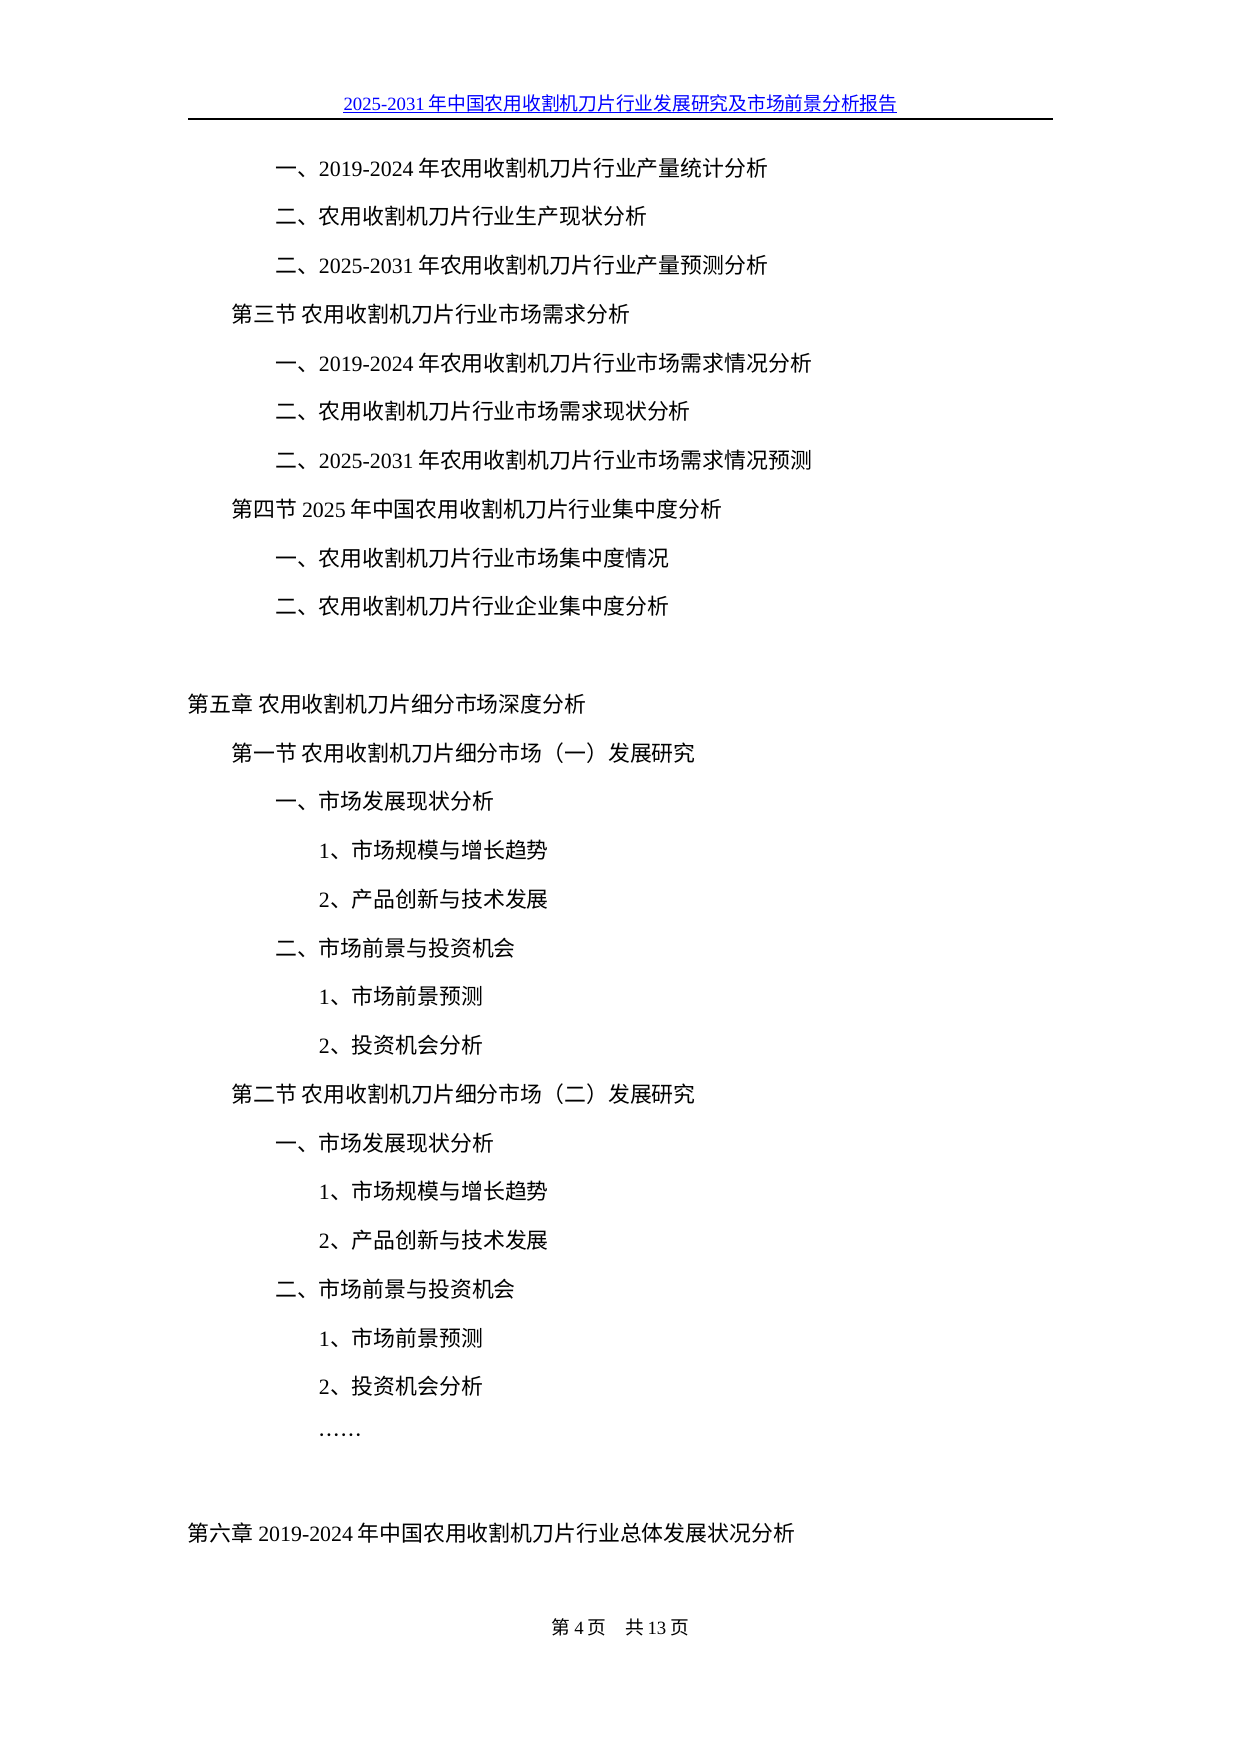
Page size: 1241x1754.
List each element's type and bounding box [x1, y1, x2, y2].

text [187, 150, 1053, 1548]
